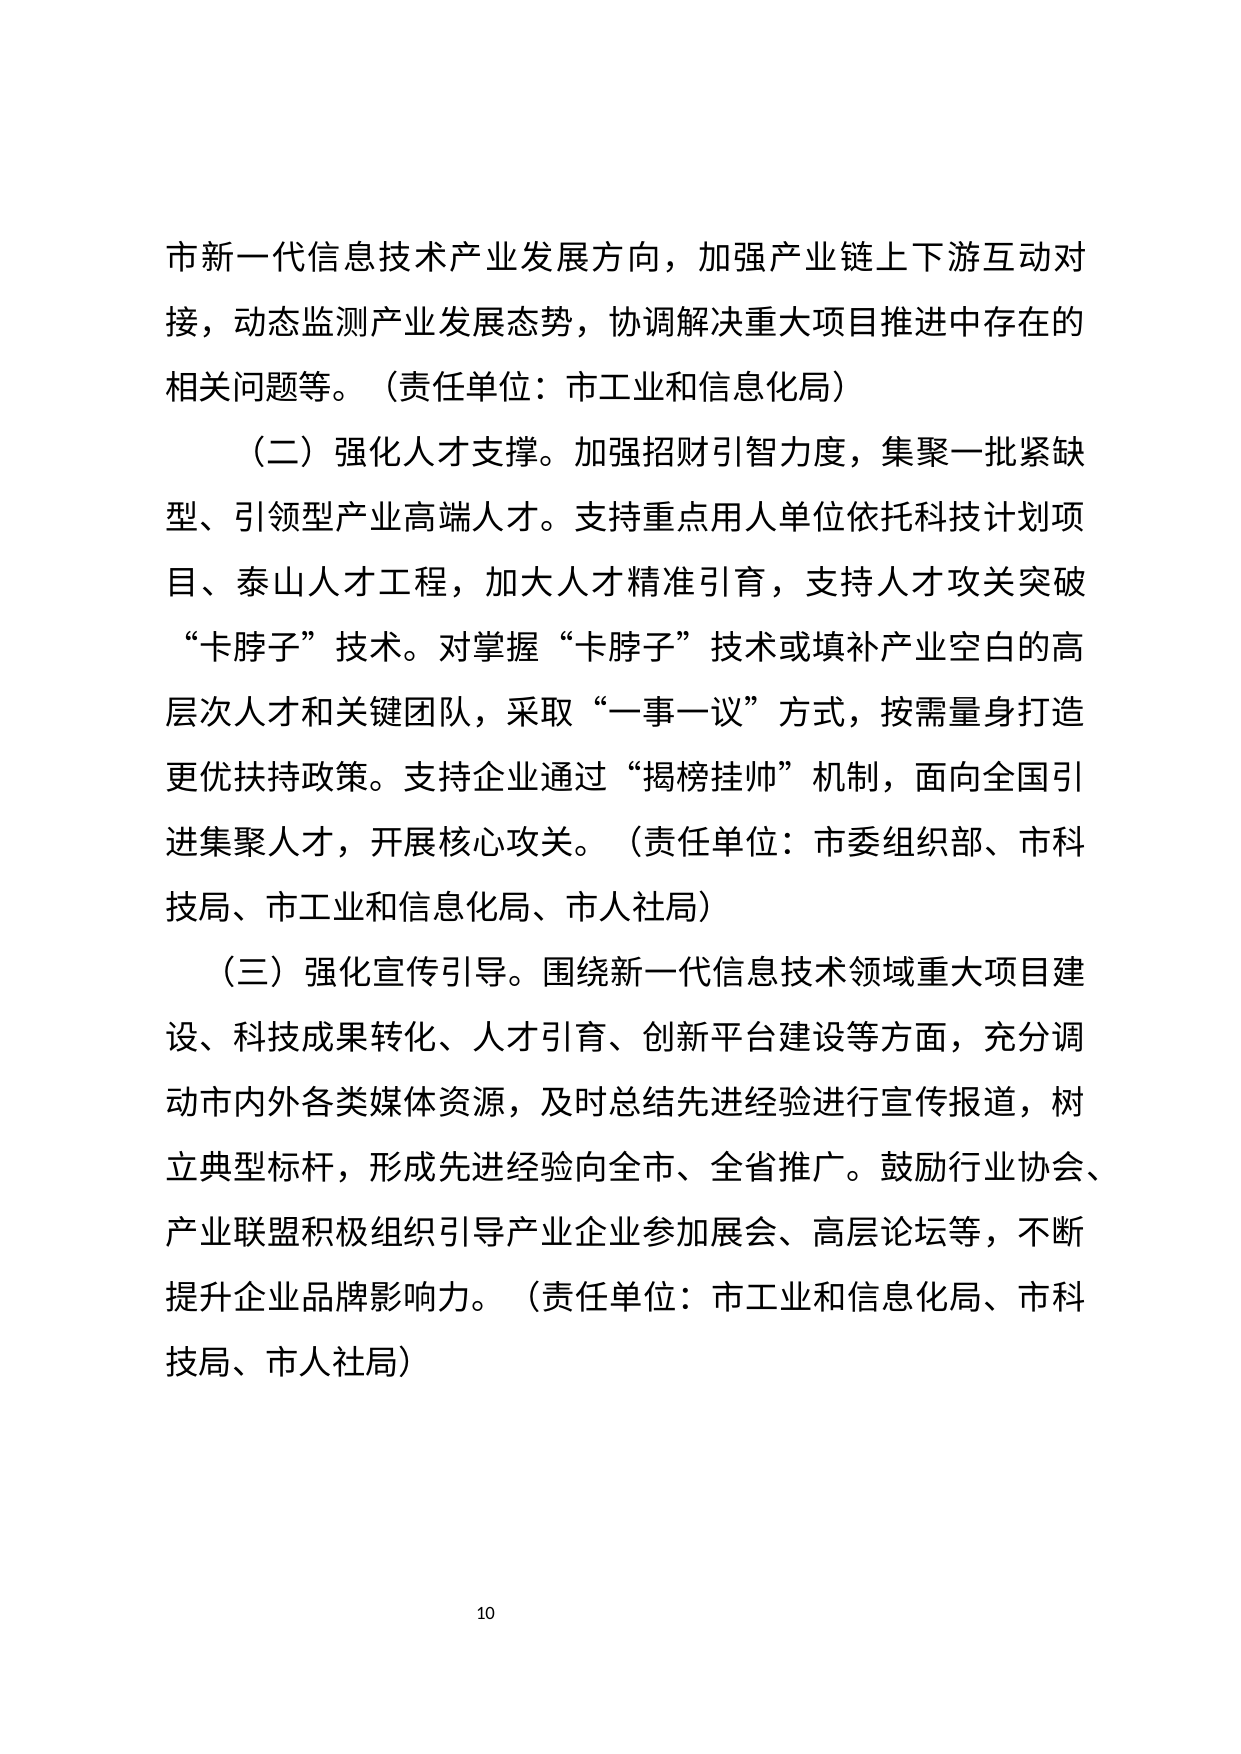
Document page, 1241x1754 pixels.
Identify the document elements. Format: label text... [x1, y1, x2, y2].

text （三）强化宣传引导。围绕新一代信息技术领域重大项目建设、科技成果转化、人才引育、创新平台建设等方面，充分调动市内外各类媒体资源，及时总结先进经验进行宣传报道，树立典型标杆，形成先进经验向全市、全省推广。鼓励行业协会、产业联盟积极组织引导产业企业参加展会、高层论坛等，不断提升企业品牌影响力。（责任单位：市工业和信息化局、市科技局、市人社局） [165, 937, 1087, 1392]
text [165, 222, 1087, 417]
text （二）强化人才支撑。加强招财引智力度，集聚一批紧缺型、引领型产业高端人才。支持重点用人单位依托科技计划项目、泰山人才工程，加大人才精准引育，支持人才攻关突破“卡脖子”技术。对掌握“卡脖子”技术或填补产业空白的高层次人才和关键团队，采取“一事一议”方式，按需量身打造更优扶持政策。支持企业通过“揭榜挂帅”机制，面向全国引进集聚人才，开展核心攻关。（责任单位：市委组织部、市科技局、市工业和信息化局、市人社局） [165, 417, 1087, 937]
